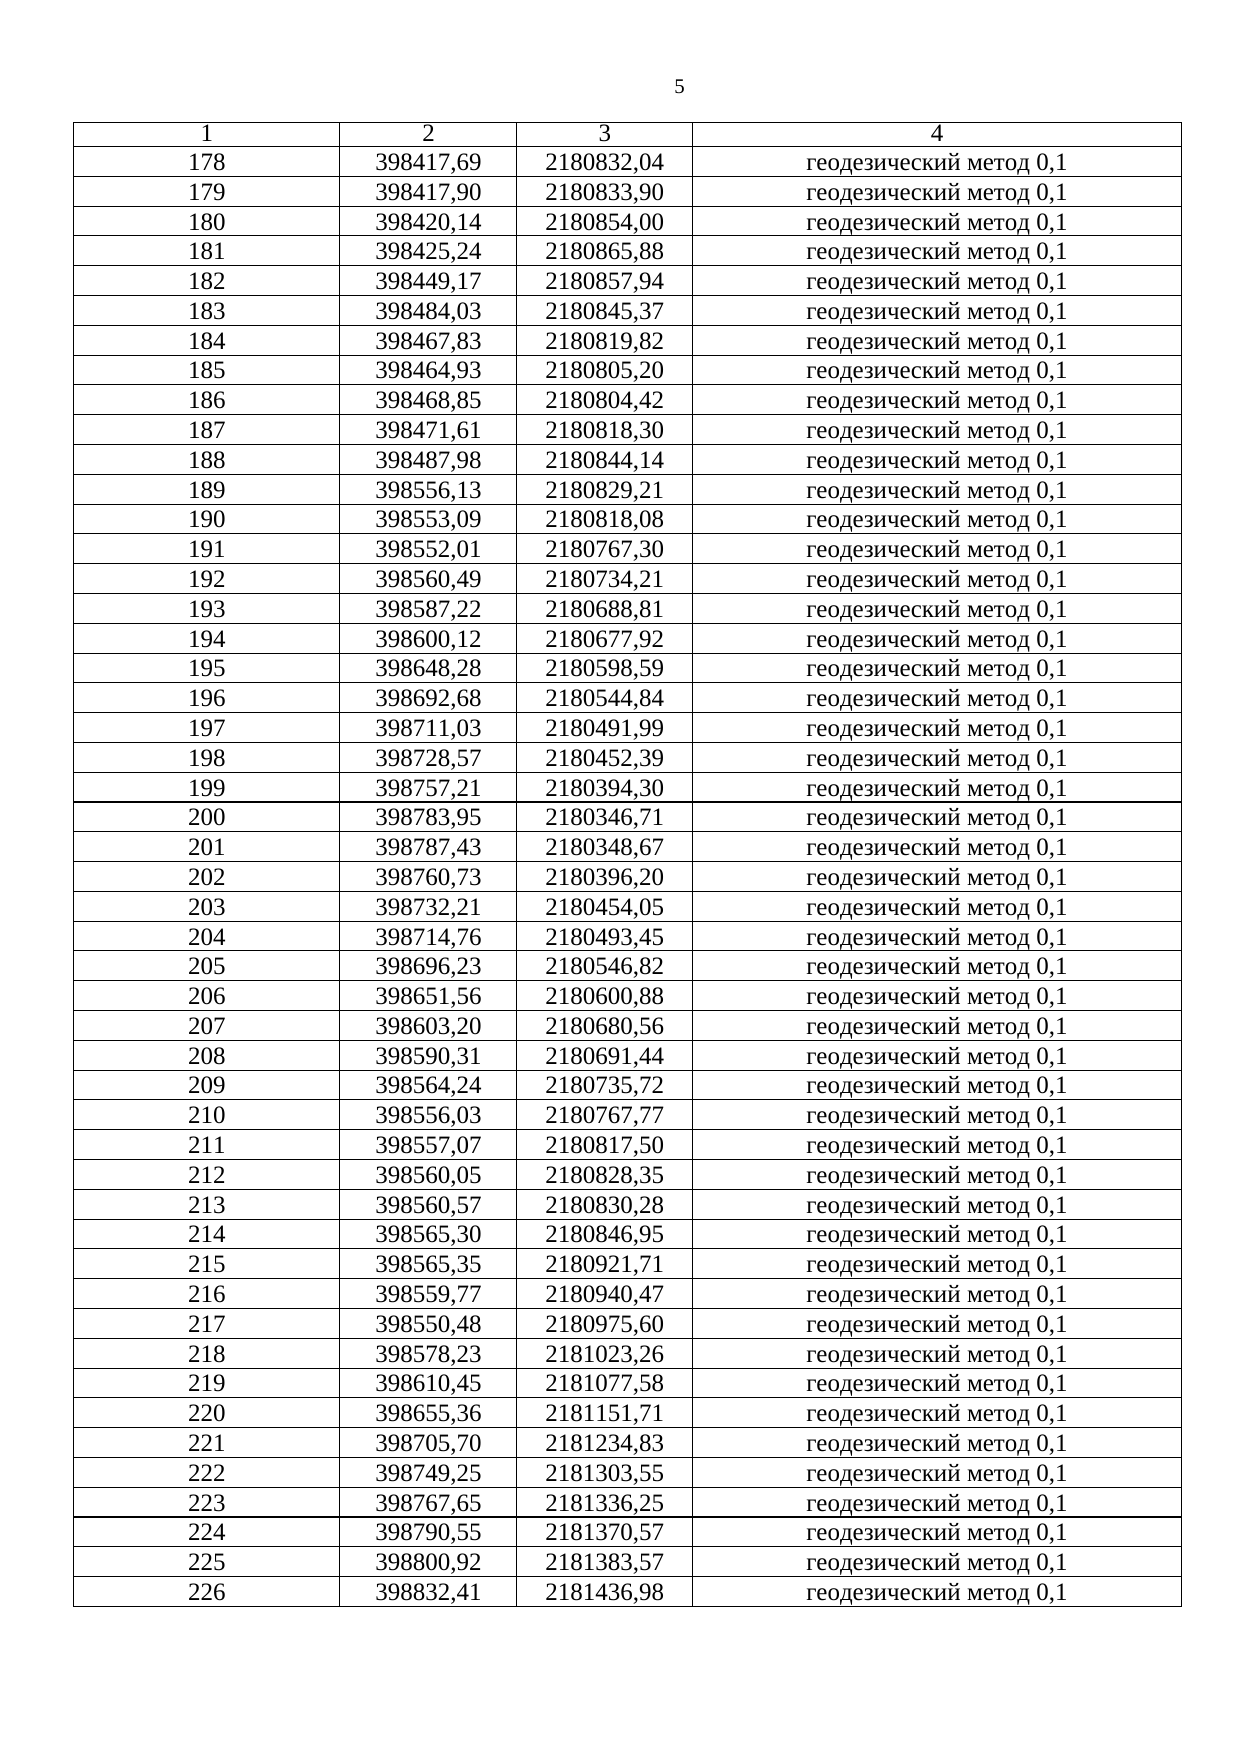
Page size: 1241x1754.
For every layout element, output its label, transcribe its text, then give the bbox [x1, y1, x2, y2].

table_cell 194 [74, 624, 339, 652]
table_cell геодезический метод 0,1 [693, 981, 1181, 1010]
table_cell 398790,55 [340, 1518, 516, 1546]
table_cell 2180828,35 [517, 1160, 692, 1189]
table_cell 2180491,99 [517, 713, 692, 742]
table_cell 178 [74, 147, 339, 176]
table_cell 398487,98 [340, 445, 516, 474]
table_cell 398550,48 [340, 1309, 516, 1338]
table_cell геодезический метод 0,1 [693, 385, 1181, 414]
table_cell геодезический метод 0,1 [693, 326, 1181, 354]
table_cell геодезический метод 0,1 [693, 236, 1181, 265]
table_cell геодезический метод 0,1 [693, 147, 1181, 176]
table_cell 207 [74, 1011, 339, 1040]
table_cell геодезический метод 0,1 [693, 534, 1181, 563]
table_cell 220 [74, 1398, 339, 1427]
table_cell 2180767,77 [517, 1100, 692, 1129]
table_cell 213 [74, 1190, 339, 1218]
table_cell 2180857,94 [517, 266, 692, 295]
table_cell геодезический метод 0,1 [693, 1458, 1181, 1487]
table_cell 2180688,81 [517, 594, 692, 623]
table_cell геодезический метод 0,1 [693, 1547, 1181, 1576]
table_cell геодезический метод 0,1 [693, 1339, 1181, 1367]
table_cell 398559,77 [340, 1279, 516, 1308]
table_cell геодезический метод 0,1 [693, 266, 1181, 295]
table_cell геодезический метод 0,1 [693, 1220, 1181, 1248]
table_cell геодезический метод 0,1 [693, 296, 1181, 325]
table_cell 184 [74, 326, 339, 354]
table_cell 398556,03 [340, 1100, 516, 1129]
table_cell 2180680,56 [517, 1011, 692, 1040]
table_cell 2180805,20 [517, 356, 692, 384]
table_cell геодезический метод 0,1 [693, 1279, 1181, 1308]
table_cell 2180735,72 [517, 1071, 692, 1099]
table_cell 398553,09 [340, 505, 516, 533]
table_cell 2180921,71 [517, 1249, 692, 1278]
table_cell 2180844,14 [517, 445, 692, 474]
table_cell геодезический метод 0,1 [693, 773, 1181, 801]
table_cell 398557,07 [340, 1130, 516, 1159]
table_cell 398610,45 [340, 1369, 516, 1397]
table_cell 181 [74, 236, 339, 265]
table_cell 180 [74, 207, 339, 235]
table_cell 2180348,67 [517, 832, 692, 861]
table_cell 2180865,88 [517, 236, 692, 265]
table_cell 2180546,82 [517, 951, 692, 980]
table_cell геодезический метод 0,1 [693, 862, 1181, 891]
table_cell 224 [74, 1518, 339, 1546]
table_cell 398417,90 [340, 177, 516, 206]
table_cell 2180804,42 [517, 385, 692, 414]
table_cell 196 [74, 683, 339, 712]
table_cell 2180734,21 [517, 564, 692, 593]
table_cell 201 [74, 832, 339, 861]
table_cell геодезический метод 0,1 [693, 1488, 1181, 1516]
table_cell 398783,95 [340, 803, 516, 831]
table_cell 2181436,98 [517, 1577, 692, 1606]
table_cell 398449,17 [340, 266, 516, 295]
table_cell 204 [74, 922, 339, 950]
table_cell 2181370,57 [517, 1518, 692, 1546]
table_cell 197 [74, 713, 339, 742]
table_cell 398560,57 [340, 1190, 516, 1218]
table_cell 398692,68 [340, 683, 516, 712]
table_cell 398560,05 [340, 1160, 516, 1189]
table_cell 217 [74, 1309, 339, 1338]
table_cell геодезический метод 0,1 [693, 207, 1181, 235]
table_cell 2180452,39 [517, 743, 692, 772]
table_cell геодезический метод 0,1 [693, 505, 1181, 533]
table_cell геодезический метод 0,1 [693, 1398, 1181, 1427]
table_cell 2180845,37 [517, 296, 692, 325]
table_cell геодезический метод 0,1 [693, 683, 1181, 712]
table_cell геодезический метод 0,1 [693, 1309, 1181, 1338]
table_cell 2180600,88 [517, 981, 692, 1010]
table_cell 222 [74, 1458, 339, 1487]
table_cell 199 [74, 773, 339, 801]
table_cell 398564,24 [340, 1071, 516, 1099]
table_cell геодезический метод 0,1 [693, 177, 1181, 206]
table_cell 198 [74, 743, 339, 772]
table_cell 398832,41 [340, 1577, 516, 1606]
table_cell 398552,01 [340, 534, 516, 563]
table_cell 185 [74, 356, 339, 384]
table_cell 205 [74, 951, 339, 980]
table_cell 221 [74, 1428, 339, 1457]
table_cell 211 [74, 1130, 339, 1159]
table_cell 398648,28 [340, 654, 516, 682]
table_cell 2180832,04 [517, 147, 692, 176]
table_cell 398468,85 [340, 385, 516, 414]
table_cell 2180829,21 [517, 475, 692, 503]
table_cell геодезический метод 0,1 [693, 624, 1181, 652]
table_cell геодезический метод 0,1 [693, 415, 1181, 444]
table_cell 2180691,44 [517, 1041, 692, 1069]
table_cell геодезический метод 0,1 [693, 594, 1181, 623]
table_cell 186 [74, 385, 339, 414]
table_cell 398651,56 [340, 981, 516, 1010]
table_cell геодезический метод 0,1 [693, 1071, 1181, 1099]
table_cell 398590,31 [340, 1041, 516, 1069]
table_cell 398705,70 [340, 1428, 516, 1457]
table_header 2 [340, 123, 516, 146]
table_cell 179 [74, 177, 339, 206]
table_cell 398565,35 [340, 1249, 516, 1278]
table_cell геодезический метод 0,1 [693, 1130, 1181, 1159]
table_cell 195 [74, 654, 339, 682]
table_cell 191 [74, 534, 339, 563]
table_cell 202 [74, 862, 339, 891]
table_cell 398787,43 [340, 832, 516, 861]
table_cell 398484,03 [340, 296, 516, 325]
table_cell геодезический метод 0,1 [693, 922, 1181, 950]
table_cell 2180598,59 [517, 654, 692, 682]
table_cell 2180454,05 [517, 892, 692, 921]
table_cell геодезический метод 0,1 [693, 1577, 1181, 1606]
table_header 1 [74, 123, 339, 146]
table_cell 2180975,60 [517, 1309, 692, 1338]
table_cell 398757,21 [340, 773, 516, 801]
table_cell 192 [74, 564, 339, 593]
table_cell 212 [74, 1160, 339, 1189]
table_cell геодезический метод 0,1 [693, 564, 1181, 593]
table_cell 398714,76 [340, 922, 516, 950]
table_cell геодезический метод 0,1 [693, 1160, 1181, 1189]
table_cell 2180544,84 [517, 683, 692, 712]
table_cell 219 [74, 1369, 339, 1397]
table_cell 183 [74, 296, 339, 325]
table_cell 398760,73 [340, 862, 516, 891]
table_cell 182 [74, 266, 339, 295]
table_cell 2180396,20 [517, 862, 692, 891]
table_cell 215 [74, 1249, 339, 1278]
table_cell геодезический метод 0,1 [693, 1369, 1181, 1397]
table_cell 398425,24 [340, 236, 516, 265]
table_cell 226 [74, 1577, 339, 1606]
table_cell геодезический метод 0,1 [693, 1428, 1181, 1457]
table_cell 193 [74, 594, 339, 623]
table_cell геодезический метод 0,1 [693, 743, 1181, 772]
table_cell геодезический метод 0,1 [693, 1190, 1181, 1218]
table_cell 398728,57 [340, 743, 516, 772]
table_cell 2180854,00 [517, 207, 692, 235]
table_cell 210 [74, 1100, 339, 1129]
table_cell 2180940,47 [517, 1279, 692, 1308]
table_cell 398767,65 [340, 1488, 516, 1516]
table_cell 2180493,45 [517, 922, 692, 950]
table_cell 398467,83 [340, 326, 516, 354]
table_cell 398800,92 [340, 1547, 516, 1576]
table_cell 2180846,95 [517, 1220, 692, 1248]
table_cell 2180830,28 [517, 1190, 692, 1218]
table_cell 190 [74, 505, 339, 533]
table_cell 398556,13 [340, 475, 516, 503]
table_cell 2180677,92 [517, 624, 692, 652]
table_cell геодезический метод 0,1 [693, 1041, 1181, 1069]
table_cell геодезический метод 0,1 [693, 951, 1181, 980]
table_cell геодезический метод 0,1 [693, 892, 1181, 921]
table_cell геодезический метод 0,1 [693, 713, 1181, 742]
table_cell 398417,69 [340, 147, 516, 176]
table_cell 2180346,71 [517, 803, 692, 831]
table_cell 2181303,55 [517, 1458, 692, 1487]
table_cell 398655,36 [340, 1398, 516, 1427]
table_cell геодезический метод 0,1 [693, 1100, 1181, 1129]
table_cell 398464,93 [340, 356, 516, 384]
table_cell 206 [74, 981, 339, 1010]
table_cell 398711,03 [340, 713, 516, 742]
table_cell 187 [74, 415, 339, 444]
table_cell 189 [74, 475, 339, 503]
table_cell 2180819,82 [517, 326, 692, 354]
table_header 4 [693, 123, 1181, 146]
table_cell 398587,22 [340, 594, 516, 623]
table_cell 2181234,83 [517, 1428, 692, 1457]
table_cell 2181336,25 [517, 1488, 692, 1516]
table_cell геодезический метод 0,1 [693, 832, 1181, 861]
table_cell геодезический метод 0,1 [693, 1249, 1181, 1278]
table_cell 200 [74, 803, 339, 831]
table_cell 2180818,08 [517, 505, 692, 533]
table_cell 225 [74, 1547, 339, 1576]
table_cell 208 [74, 1041, 339, 1069]
table_cell 188 [74, 445, 339, 474]
table_cell геодезический метод 0,1 [693, 445, 1181, 474]
table_cell 2180767,30 [517, 534, 692, 563]
table_cell 216 [74, 1279, 339, 1308]
table_cell 214 [74, 1220, 339, 1248]
table_cell 2181077,58 [517, 1369, 692, 1397]
table_cell геодезический метод 0,1 [693, 654, 1181, 682]
table_cell 398471,61 [340, 415, 516, 444]
table_cell 398420,14 [340, 207, 516, 235]
table_cell геодезический метод 0,1 [693, 1011, 1181, 1040]
table_cell 398565,30 [340, 1220, 516, 1248]
table_cell 2180818,30 [517, 415, 692, 444]
table_cell 2180817,50 [517, 1130, 692, 1159]
table_cell 2180833,90 [517, 177, 692, 206]
table_cell 398603,20 [340, 1011, 516, 1040]
table_cell 223 [74, 1488, 339, 1516]
table_cell 398600,12 [340, 624, 516, 652]
table_cell 398696,23 [340, 951, 516, 980]
table_cell 2180394,30 [517, 773, 692, 801]
table_cell 209 [74, 1071, 339, 1099]
table_cell 398578,23 [340, 1339, 516, 1367]
table_cell 2181151,71 [517, 1398, 692, 1427]
table_cell 2181383,57 [517, 1547, 692, 1576]
table_header 3 [517, 123, 692, 146]
table_cell 398732,21 [340, 892, 516, 921]
table_cell 203 [74, 892, 339, 921]
table_cell 398560,49 [340, 564, 516, 593]
table_cell 218 [74, 1339, 339, 1367]
table_cell 398749,25 [340, 1458, 516, 1487]
table_cell геодезический метод 0,1 [693, 803, 1181, 831]
table_cell 2181023,26 [517, 1339, 692, 1367]
table_cell геодезический метод 0,1 [693, 1518, 1181, 1546]
table_cell геодезический метод 0,1 [693, 356, 1181, 384]
table_cell геодезический метод 0,1 [693, 475, 1181, 503]
